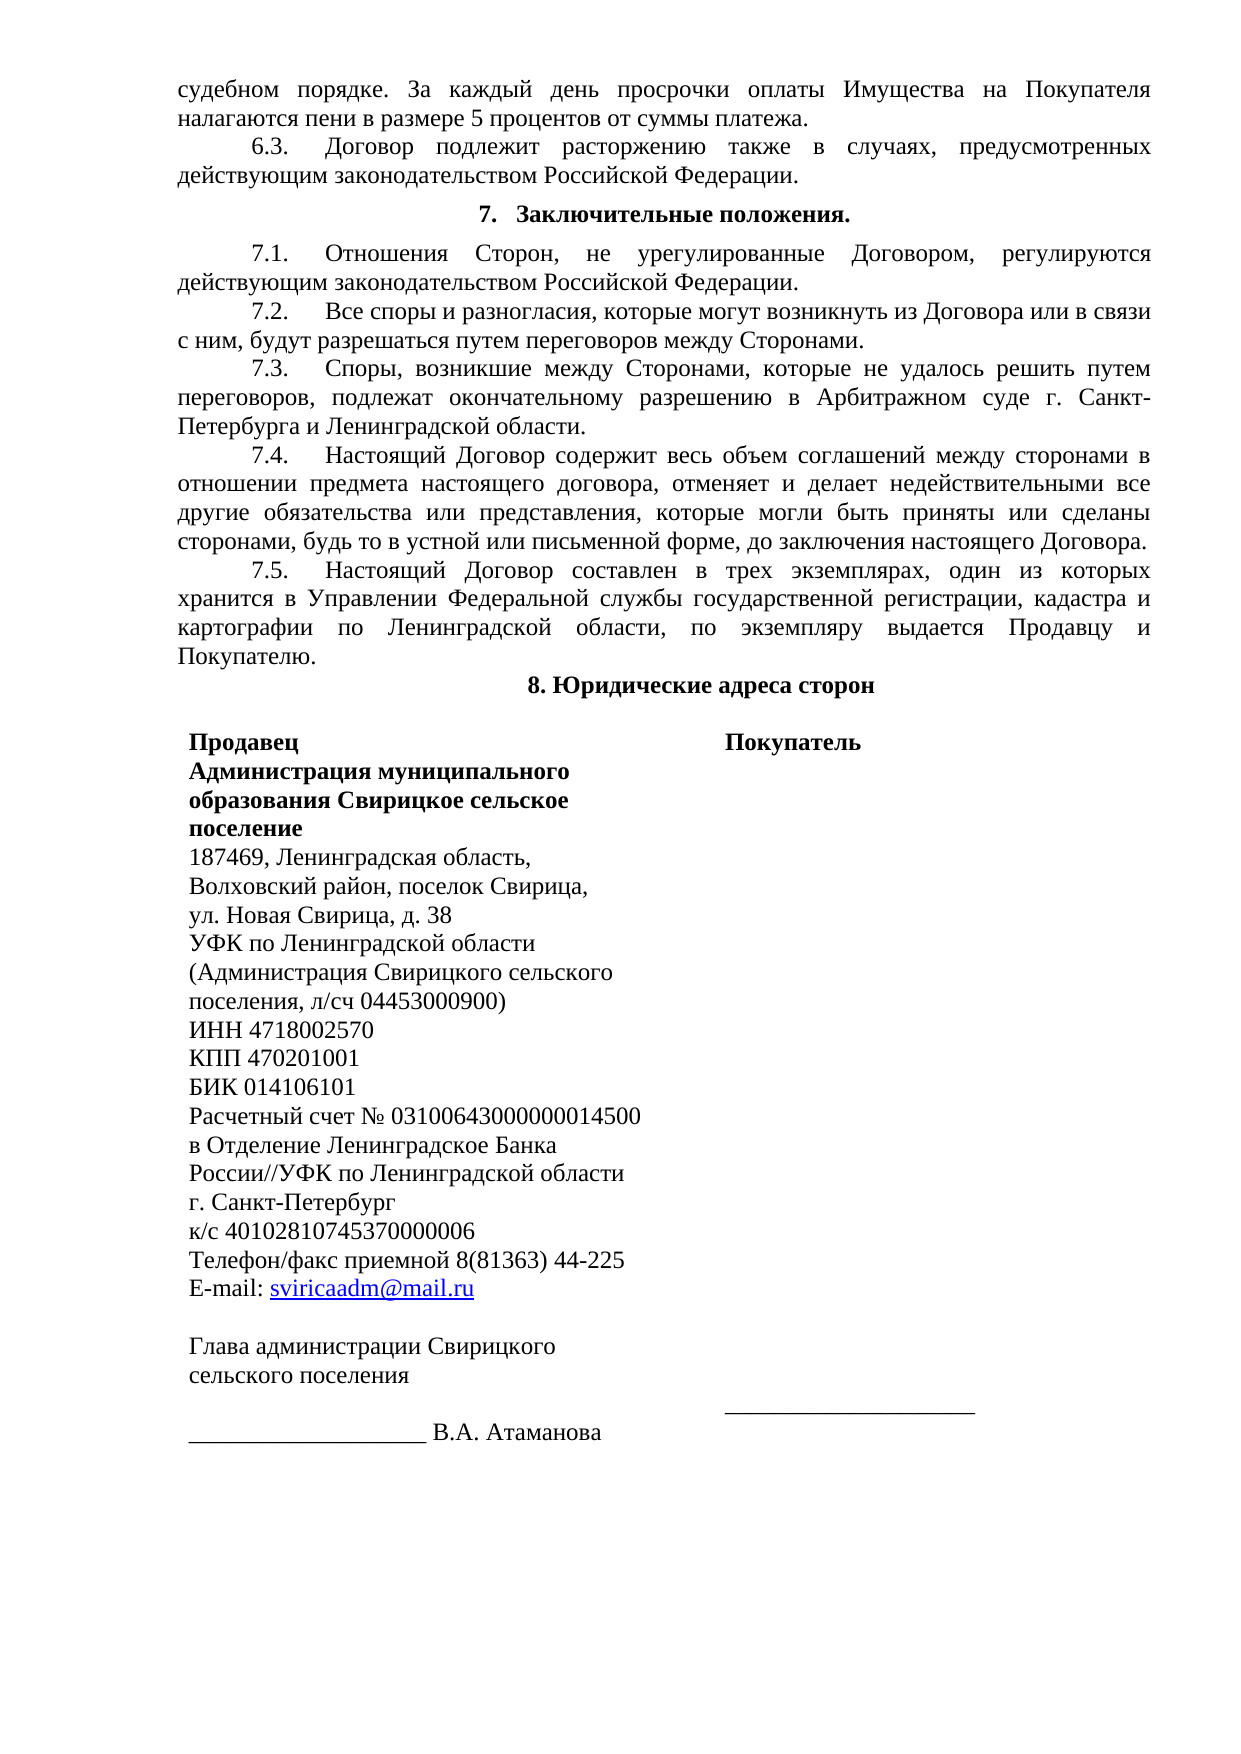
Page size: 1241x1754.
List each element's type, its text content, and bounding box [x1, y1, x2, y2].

list Договор подлежит расторжению также в случаях, предусмотренных действующим законодательством Российской Федерации. [177, 131, 1152, 189]
table_header Покупатель ____________________ [659, 727, 1152, 1446]
list Отношения Сторон, не урегулированные Договором, регулируются действующим законодательством Российской Федерации. [177, 238, 1152, 296]
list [177, 74, 1152, 131]
list Споры, возникшие между Сторонами, которые не удалось решить путем переговоров, подлежат окончательному разрешению в Арбитражном суде г. Санкт-Петербурга и Ленинградской области. [177, 353, 1152, 440]
table_header Продавец Администрация муниципального образования Свирицкое сельское поселение 187469, Ленинградская область, Волховский район, поселок Свирица, ул. Новая Свирица, д. 38 УФК по Ленинградской области (Администрация Свирицкого сельского поселения, л/сч 04453000900) ИНН 4718002570 КПП 470201001 БИК 014106101 Расчетный счет № 03100643000000014500 в Отделение Ленинградское Банка России//УФК по Ленинградской области г. Санкт-Петербург к/с 40102810745370000006 Телефон/факс приемной 8(81363) 44-225 E-mail: sviricaadm@mail.ru Глава администрации Свирицкого сельского поселения ___________________ В.А. Атаманова [177, 727, 659, 1446]
list Настоящий Договор составлен в трех экземплярах, один из которых хранится в Управлении Федеральной службы государственной регистрации, кадастра и картографии по Ленинградской области, по экземпляру выдается Продавцу и Покупателю. [177, 555, 1152, 670]
list Заключительные положения. [177, 199, 1152, 228]
list Все споры и разногласия, которые могут возникнуть из Договора или в связи с ним, будут разрешаться путем переговоров между Сторонами. [177, 296, 1152, 353]
list Настоящий Договор содержит весь объем соглашений между сторонами в отношении предмета настоящего договора, отменяет и делает недействительными все другие обязательства или представления, которые могли быть приняты или сделаны сторонами, будь то в устной или письменной форме, до заключения настоящего Договора. [177, 440, 1152, 555]
text 8. Юридические адреса сторон [177, 670, 1152, 698]
